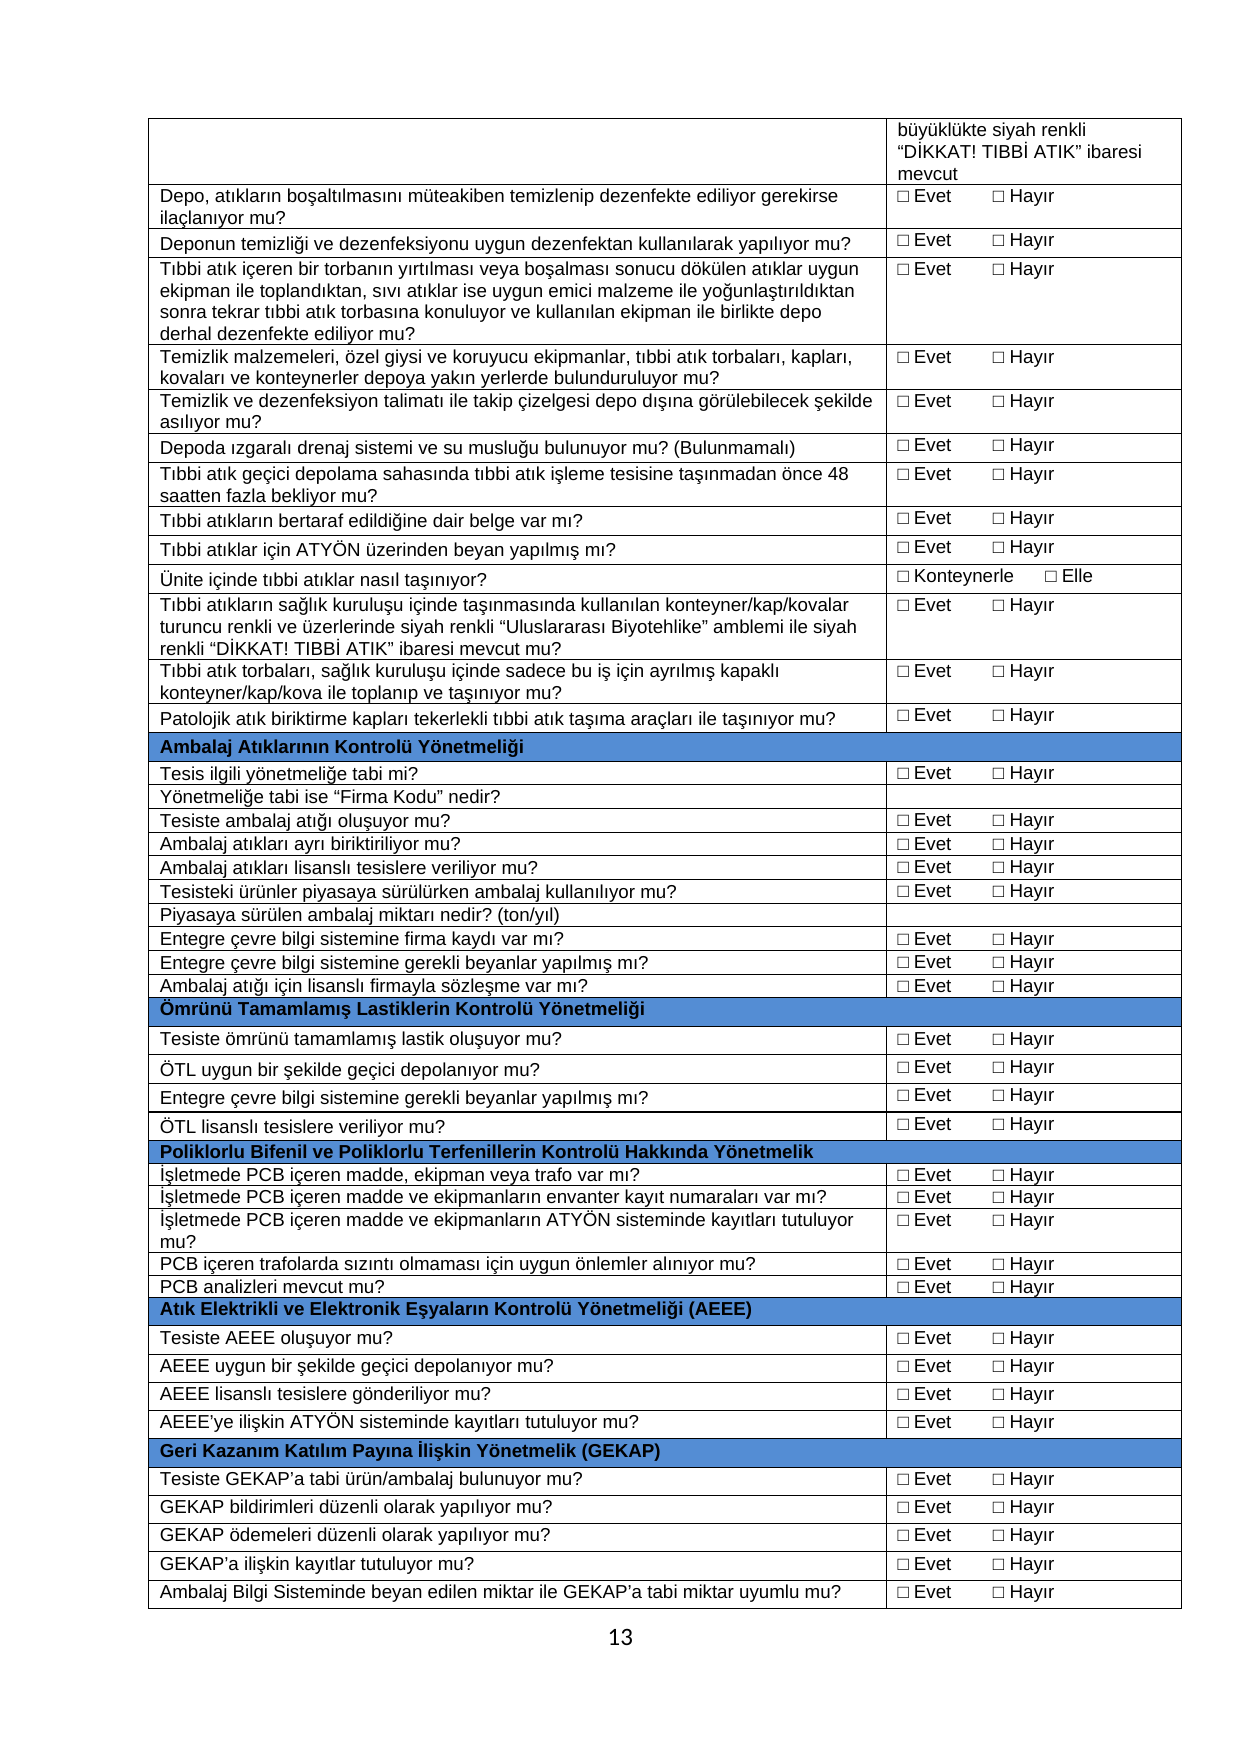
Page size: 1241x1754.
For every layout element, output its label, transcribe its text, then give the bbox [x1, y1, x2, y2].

table_cell Ünite içinde tıbbi atıklar nasıl taşınıyor? [149, 565, 886, 593]
table_cell □ Evet □ Hayır [887, 594, 1181, 659]
table_cell [887, 785, 1181, 808]
table_cell Patolojik atık biriktirme kapları tekerlekli tıbbi atık taşıma araçları ile taşınıyor mu? [149, 704, 886, 732]
table_cell Tesiste GEKAP’a tabi ürün/ambalaj bulunuyor mu? [149, 1468, 886, 1495]
table_cell □ Evet □ Hayır [887, 1113, 1181, 1140]
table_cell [887, 119, 1181, 184]
table_cell □ Evet □ Hayır [887, 1411, 1181, 1438]
table_cell □ Evet □ Hayır [887, 258, 1181, 344]
table_cell □ Evet □ Hayır [887, 1276, 1181, 1297]
table_cell PCB içeren trafolarda sızıntı olmaması için uygun önlemler alınıyor mu? [149, 1253, 886, 1274]
table_cell Tesis ilgili yönetmeliğe tabi mi? [149, 762, 886, 784]
table_cell □ Evet □ Hayır [887, 1383, 1181, 1410]
table_cell Tıbbi atık içeren bir torbanın yırtılması veya boşalması sonucu dökülen atıklar uygun ekipman ile toplandıktan, sıvı atıklar ise uygun emici malzeme ile yoğunlaştırıldıktan sonra tekrar tıbbi atık torbasına konuluyor ve kullanılan ekipman ile birlikte depo derhal dezenfekte ediliyor mu? [149, 258, 886, 344]
table_cell Entegre çevre bilgi sistemine gerekli beyanlar yapılmış mı? [149, 1084, 886, 1111]
table_cell Ambalaj atığı için lisanslı firmayla sözleşme var mı? [149, 975, 886, 997]
table_cell GEKAP’a ilişkin kayıtlar tutuluyor mu? [149, 1552, 886, 1579]
table_cell □ Konteynerle □ Elle [887, 565, 1181, 593]
table_cell □ Evet □ Hayır [887, 1084, 1181, 1111]
table_cell Ambalaj atıkları ayrı biriktiriliyor mu? [149, 833, 886, 855]
table_cell □ Evet □ Hayır [887, 951, 1181, 973]
table_cell AEEE uygun bir şekilde geçici depolanıyor mu? [149, 1355, 886, 1382]
table_cell □ Evet □ Hayır [887, 1355, 1181, 1382]
table_cell ÖTL uygun bir şekilde geçici depolanıyor mu? [149, 1055, 886, 1083]
table_cell □ Evet □ Hayır [887, 1468, 1181, 1495]
table_cell □ Evet □ Hayır [887, 345, 1181, 388]
table_cell □ Evet □ Hayır [887, 809, 1181, 832]
table_cell □ Evet □ Hayır [887, 536, 1181, 564]
table_cell □ Evet □ Hayır [887, 1496, 1181, 1523]
table_cell Deponun temizliği ve dezenfeksiyonu uygun dezenfektan kullanılarak yapılıyor mu? [149, 229, 886, 257]
table_cell Tesiste AEEE oluşuyor mu? [149, 1326, 886, 1354]
table_cell □ Evet □ Hayır [887, 434, 1181, 462]
table_cell □ Evet □ Hayır [887, 1581, 1181, 1608]
table_cell Poliklorlu Bifenil ve Poliklorlu Terfenillerin Kontrolü Hakkında Yönetmelik [149, 1141, 1181, 1163]
table_cell □ Evet □ Hayır [887, 1055, 1181, 1083]
table_cell Ambalaj Bilgi Sisteminde beyan edilen miktar ile GEKAP’a tabi miktar uyumlu mu? [149, 1581, 886, 1608]
table_cell Depo, atıkların boşaltılmasını müteakiben temizlenip dezenfekte ediliyor gerekirse ilaçlanıyor mu? [149, 185, 886, 228]
table_cell □ Evet □ Hayır [887, 1186, 1181, 1208]
table_cell □ Evet □ Hayır [887, 1552, 1181, 1579]
table_cell Temizlik malzemeleri, özel giysi ve koruyucu ekipmanlar, tıbbi atık torbaları, kapları, kovaları ve konteynerler depoya yakın yerlerde bulunduruluyor mu? [149, 345, 886, 388]
table_cell Tesiste ömrünü tamamlamış lastik oluşuyor mu? [149, 1027, 886, 1054]
table_cell Tesiste ambalaj atığı oluşuyor mu? [149, 809, 886, 832]
table_cell Ambalaj atıkları lisanslı tesislere veriliyor mu? [149, 856, 886, 879]
table_cell ÖTL lisanslı tesislere veriliyor mu? [149, 1113, 886, 1140]
table_cell Geri Kazanım Katılım Payına İlişkin Yönetmelik (GEKAP) [149, 1439, 1181, 1467]
table_cell İşletmede PCB içeren madde, ekipman veya trafo var mı? [149, 1164, 886, 1185]
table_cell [149, 119, 886, 184]
table_cell □ Evet □ Hayır [887, 507, 1181, 535]
table_cell Tıbbi atıklar için ATYÖN üzerinden beyan yapılmış mı? [149, 536, 886, 564]
table_cell Tesisteki ürünler piyasaya sürülürken ambalaj kullanılıyor mu? [149, 880, 886, 903]
table_cell Tıbbi atık geçici depolama sahasında tıbbi atık işleme tesisine taşınmadan önce 48 saatten fazla bekliyor mu? [149, 463, 886, 506]
table_cell AEEE lisanslı tesislere gönderiliyor mu? [149, 1383, 886, 1410]
table_cell □ Evet □ Hayır [887, 463, 1181, 506]
table_cell Atık Elektrikli ve Elektronik Eşyaların Kontrolü Yönetmeliği (AEEE) [149, 1298, 1181, 1325]
table_cell □ Evet □ Hayır [887, 975, 1181, 997]
table_cell □ Evet □ Hayır [887, 704, 1181, 732]
table_cell □ Evet □ Hayır [887, 856, 1181, 879]
table_cell Tıbbi atık torbaları, sağlık kuruluşu içinde sadece bu iş için ayrılmış kapaklı konteyner/kap/kova ile toplanıp ve taşınıyor mu? [149, 660, 886, 703]
table_cell □ Evet □ Hayır [887, 229, 1181, 257]
table_cell □ Evet □ Hayır [887, 390, 1181, 433]
table_cell Tıbbi atıkların bertaraf edildiğine dair belge var mı? [149, 507, 886, 535]
table_cell Depoda ızgaralı drenaj sistemi ve su musluğu bulunuyor mu? (Bulunmamalı) [149, 434, 886, 462]
table_cell Entegre çevre bilgi sistemine gerekli beyanlar yapılmış mı? [149, 951, 886, 973]
table_cell □ Evet □ Hayır [887, 927, 1181, 950]
table_cell □ Evet □ Hayır [887, 1253, 1181, 1274]
table_cell İşletmede PCB içeren madde ve ekipmanların envanter kayıt numaraları var mı? [149, 1186, 886, 1208]
table_cell Entegre çevre bilgi sistemine firma kaydı var mı? [149, 927, 886, 950]
table_cell Ömrünü Tamamlamış Lastiklerin Kontrolü Yönetmeliği [149, 998, 1181, 1026]
table_cell □ Evet □ Hayır [887, 1326, 1181, 1354]
table_cell Temizlik ve dezenfeksiyon talimatı ile takip çizelgesi depo dışına görülebilecek şekilde asılıyor mu? [149, 390, 886, 433]
table_cell □ Evet □ Hayır [887, 833, 1181, 855]
table_cell Piyasaya sürülen ambalaj miktarı nedir? (ton/yıl) [149, 904, 886, 926]
table_cell [887, 904, 1181, 926]
table_cell GEKAP ödemeleri düzenli olarak yapılıyor mu? [149, 1524, 886, 1551]
table_cell □ Evet □ Hayır [887, 762, 1181, 784]
table_cell □ Evet □ Hayır [887, 660, 1181, 703]
table_cell Ambalaj Atıklarının Kontrolü Yönetmeliği [149, 733, 1181, 761]
table_cell □ Evet □ Hayır [887, 880, 1181, 903]
table_cell □ Evet □ Hayır [887, 1209, 1181, 1252]
table_cell AEEE’ye ilişkin ATYÖN sisteminde kayıtları tutuluyor mu? [149, 1411, 886, 1438]
table_cell Tıbbi atıkların sağlık kuruluşu içinde taşınmasında kullanılan konteyner/kap/kovalar turuncu renkli ve üzerlerinde siyah renkli “Uluslararası Biyotehlike” amblemi ile siyah renkli “DİKKAT! TIBBİ ATIK” ibaresi mevcut mu? [149, 594, 886, 659]
table_cell GEKAP bildirimleri düzenli olarak yapılıyor mu? [149, 1496, 886, 1523]
table_cell □ Evet □ Hayır [887, 1027, 1181, 1054]
table_cell Yönetmeliğe tabi ise “Firma Kodu” nedir? [149, 785, 886, 808]
table_cell □ Evet □ Hayır [887, 1164, 1181, 1185]
table_cell □ Evet □ Hayır [887, 1524, 1181, 1551]
table_cell □ Evet □ Hayır [887, 185, 1181, 228]
table_cell İşletmede PCB içeren madde ve ekipmanların ATYÖN sisteminde kayıtları tutuluyor mu? [149, 1209, 886, 1252]
table_cell PCB analizleri mevcut mu? [149, 1276, 886, 1297]
